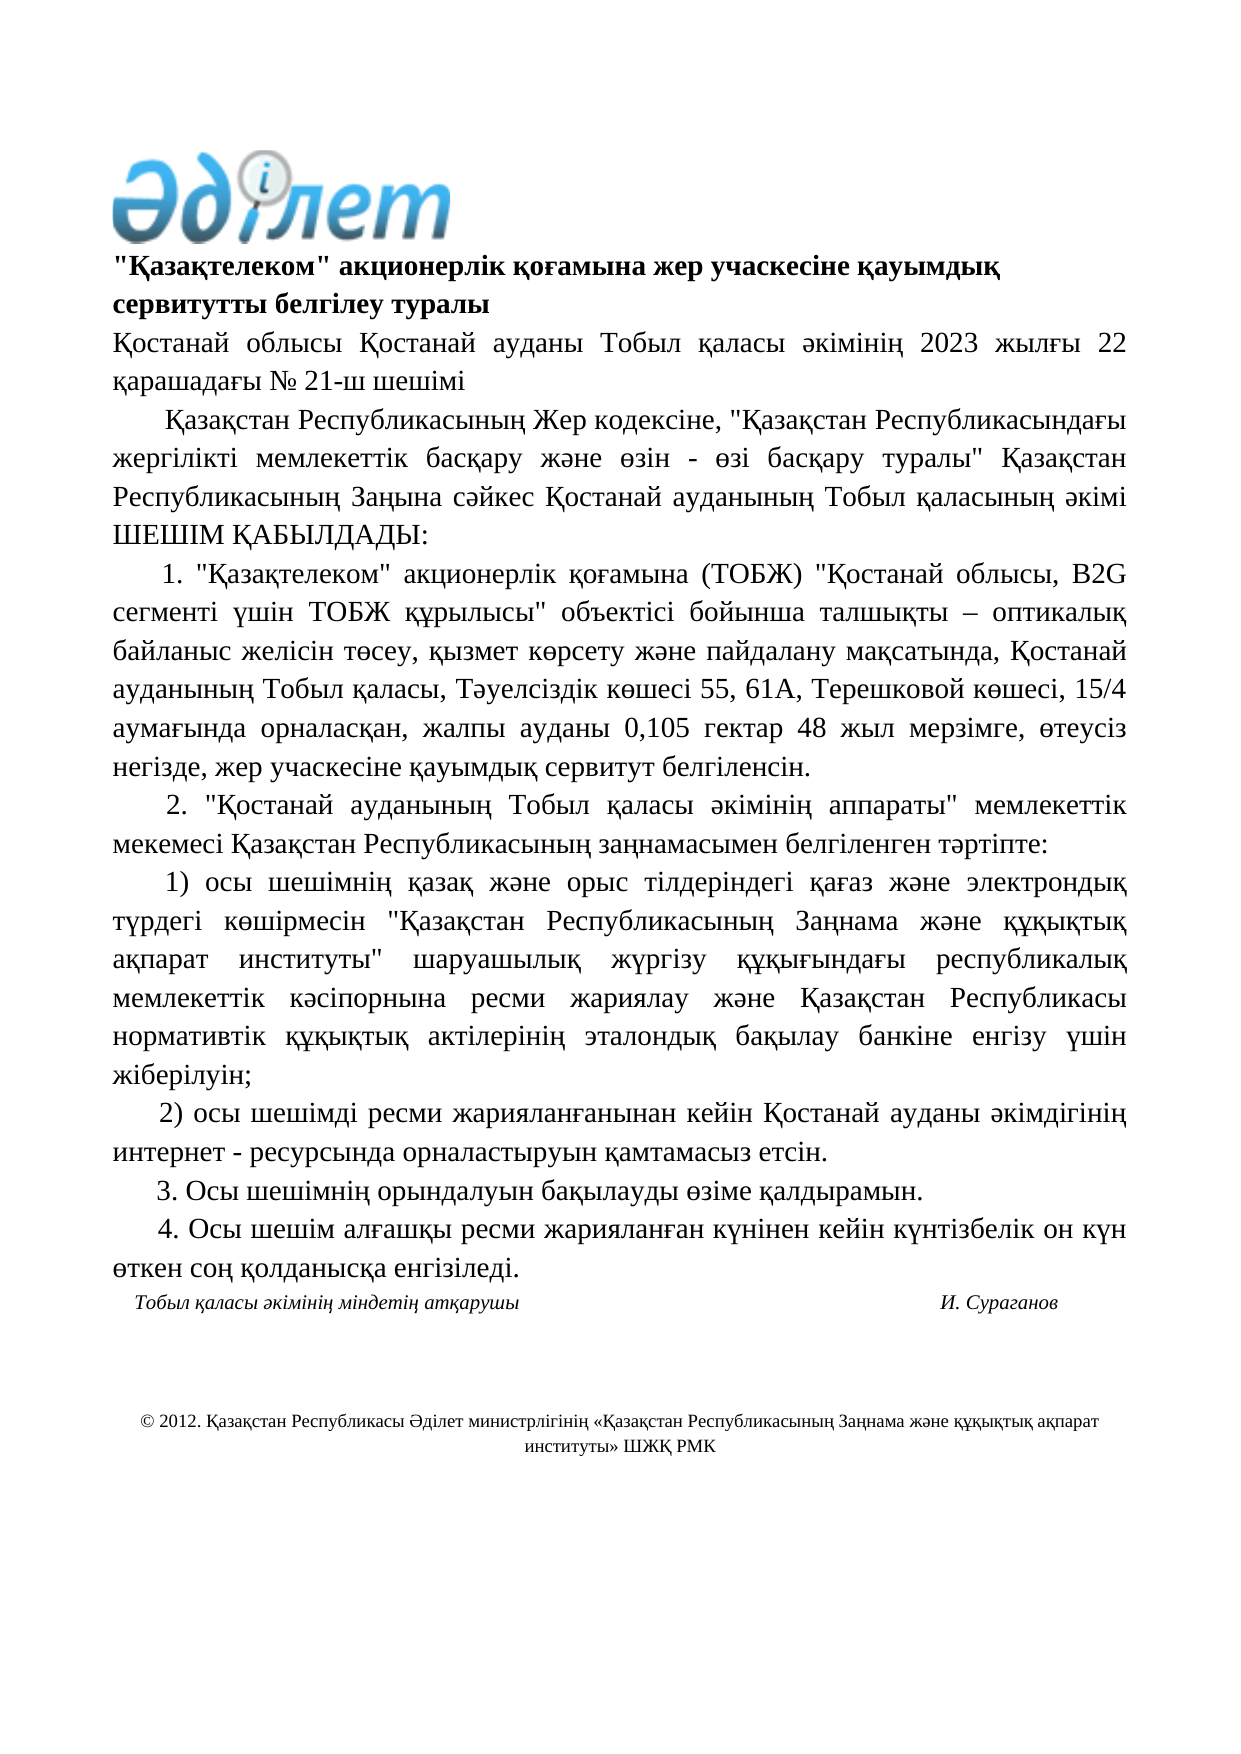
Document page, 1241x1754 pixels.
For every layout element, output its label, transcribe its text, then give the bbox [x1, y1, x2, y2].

text 3. Осы шешімнің орындалуын бақылауды өзіме қалдырамын. [112, 1173, 1128, 1206]
table_header Тобыл қаласы әкімінің міндетің атқарушы [101, 1288, 939, 1319]
table_header И. Сураганов [939, 1288, 1240, 1319]
text 4. Осы шешім алғашқы ресми жарияланған күнінен кейін күнтізбелік он күн өткен соң қолданысқа енгізіледі. [112, 1211, 1128, 1283]
text 1) осы шешімнің қазақ және орыс тілдеріндегі қағаз және электрондық түрдегі көшірмесін "Қазақстан Республикасының Заңнама және құқықтық ақпарат институты" шаруашылық жүргізу құқығындағы республикалық мемлекеттік кәсіпорнына ресми жариялау және Қазақстан Республикасы нормативтік құқықтық актілерінің эталондық бақылау банкіне енгізу үшін жіберілуін; [112, 864, 1128, 1091]
text Қостанай облысы Қостанай ауданы Тобыл қаласы әкімінің 2023 жылғы 22 қарашадағы № 21-ш шешімі [112, 325, 1128, 397]
text Қазақстан Республикасының Жер кодексіне, "Қазақстан Республикасындағы жергілікті мемлекеттік басқару және өзін - өзі басқару туралы" Қазақстан Республикасының Заңына сәйкес Қостанай ауданының Тобыл қаласының әкімі ШЕШІМ ҚАБЫЛДАДЫ: [112, 402, 1128, 551]
text 2. "Қостанай ауданының Тобыл қаласы әкімінің аппараты" мемлекеттік мекемесі Қазақстан Республикасының заңнамасымен белгіленген тәртіпте: [112, 787, 1128, 859]
text © 2012. Қазақстан Республикасы Әділет министрлігінің «Қазақстан Республикасының Заңнама және құқықтық ақпарат институты» ШЖҚ РМК [112, 1410, 1128, 1456]
text "Қазақтелеком" акционерлік қоғамына жер учаскесіне қауымдық сервитутты белгілеу туралы [112, 248, 1128, 320]
text 2) осы шешімді ресми жарияланғанынан кейін Қостанай ауданы әкімдігінің интернет - ресурсында орналастыруын қамтамасыз етсін. [112, 1096, 1128, 1168]
text 1. "Қазақтелеком" акционерлік қоғамына (ТОБЖ) "Қостанай облысы, B2G сегменті үшін ТОБЖ құрылысы" объектісі бойынша талшықты – оптикалық байланыс желісін төсеу, қызмет көрсету және пайдалану мақсатында, Қостанай ауданының Тобыл қаласы, Тәуелсіздік көшесі 55, 61А, Терешковой көшесі, 15/4 аумағында орналасқан, жалпы ауданы 0,105 гектар 48 жыл мерзімге, өтеусіз негізде, жер учаскесіне қауымдық сервитут белгіленсін. [112, 556, 1128, 782]
picture [112, 150, 451, 244]
